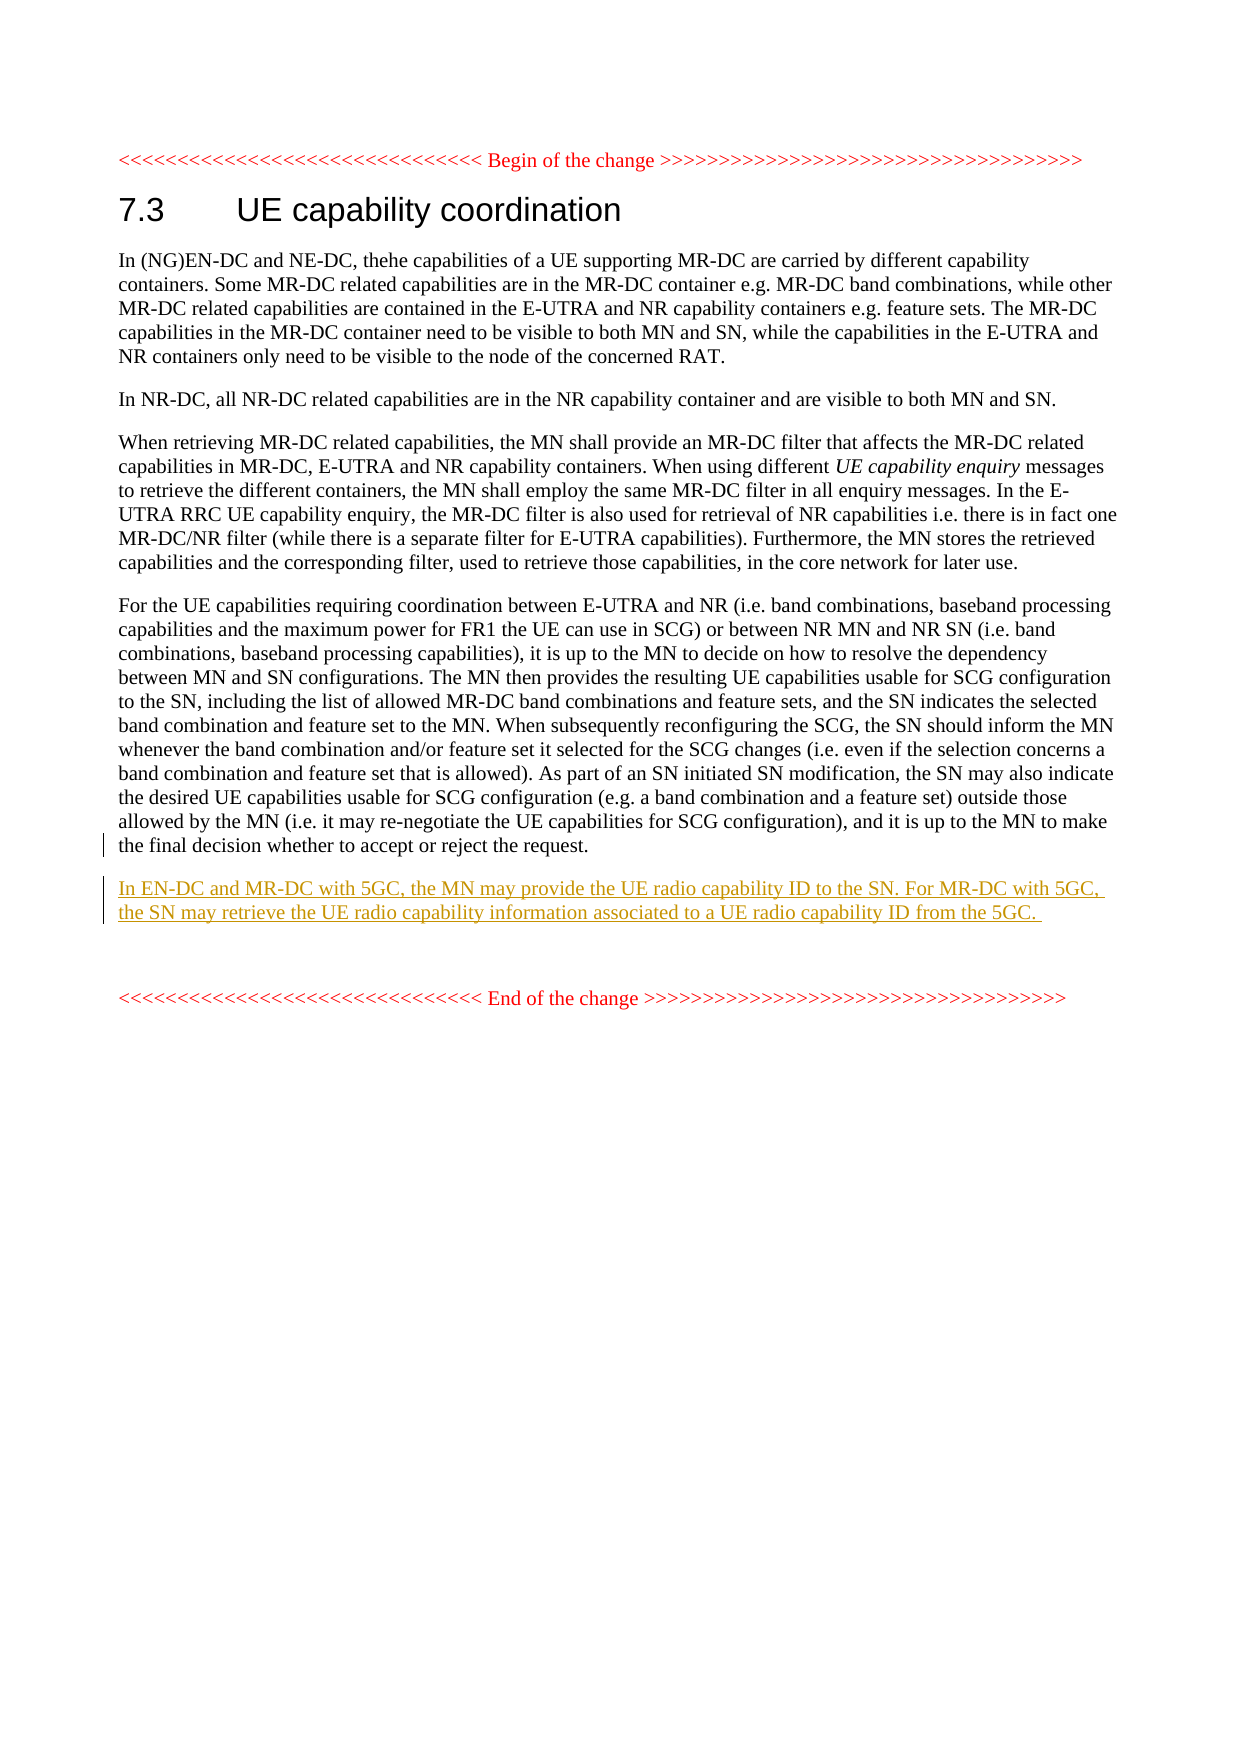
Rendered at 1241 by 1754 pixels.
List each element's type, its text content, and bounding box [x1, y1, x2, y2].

text In (NG)EN-DC and NE-DC, thehe capabilities of a UE supporting MR-DC are carried by different capability containers. Some MR-DC related capabilities are in the MR-DC container e.g. MR-DC band combinations, while other MR-DC related capabilities are contained in the E-UTRA and NR capability containers e.g. feature sets. The MR-DC capabilities in the MR-DC container need to be visible to both MN and SN, while the capabilities in the E-UTRA and NR containers only need to be visible to the node of the concerned RAT. [118, 248, 1122, 368]
text When retrieving MR-DC related capabilities, the MN shall provide an MR-DC filter that affects the MR-DC related capabilities in MR-DC, E-UTRA and NR capability containers. When using different UE capability enquiry messages to retrieve the different containers, the MN shall employ the same MR-DC filter in all enquiry messages. In the E-UTRA RRC UE capability enquiry, the MR-DC filter is also used for retrieval of NR capabilities i.e. there is in fact one MR-DC/NR filter (while there is a separate filter for E-UTRA capabilities). Furthermore, the MN stores the retrieved capabilities and the corresponding filter, used to retrieve those capabilities, in the core network for later use. [118, 429, 1122, 574]
subtitle 7.3 UE capability coordination [118, 191, 1122, 229]
text <<<<<<<<<<<<<<<<<<<<<<<<<<<<<<< End of the change >>>>>>>>>>>>>>>>>>>>>>>>>>>>>>>>>>>> [118, 986, 1122, 1010]
text For the UE capabilities requiring coordination between E-UTRA and NR (i.e. band combinations, baseband processing capabilities and the maximum power for FR1 the UE can use in SCG) or between NR MN and NR SN (i.e. band combinations, baseband processing capabilities), it is up to the MN to decide on how to resolve the dependency between MN and SN configurations. The MN then provides the resulting UE capabilities usable for SCG configuration to the SN, including the list of allowed MR-DC band combinations and feature sets, and the SN indicates the selected band combination and feature set to the MN. When subsequently reconfiguring the SCG, the SN should inform the MN whenever the band combination and/or feature set it selected for the SCG changes (i.e. even if the selection concerns a band combination and feature set that is allowed). As part of an SN initiated SN modification, the SN may also indicate the desired UE capabilities usable for SCG configuration (e.g. a band combination and a feature set) outside those allowed by the MN (i.e. it may re-negotiate the UE capabilities for SCG configuration), and it is up to the MN to make the final decision whether to accept or reject the request. [118, 593, 1122, 857]
text In NR-DC, all NR-DC related capabilities are in the NR capability container and are visible to both MN and SN. [118, 387, 1122, 411]
text <<<<<<<<<<<<<<<<<<<<<<<<<<<<<<< Begin of the change >>>>>>>>>>>>>>>>>>>>>>>>>>>>>>>>>>>> [118, 148, 1122, 172]
